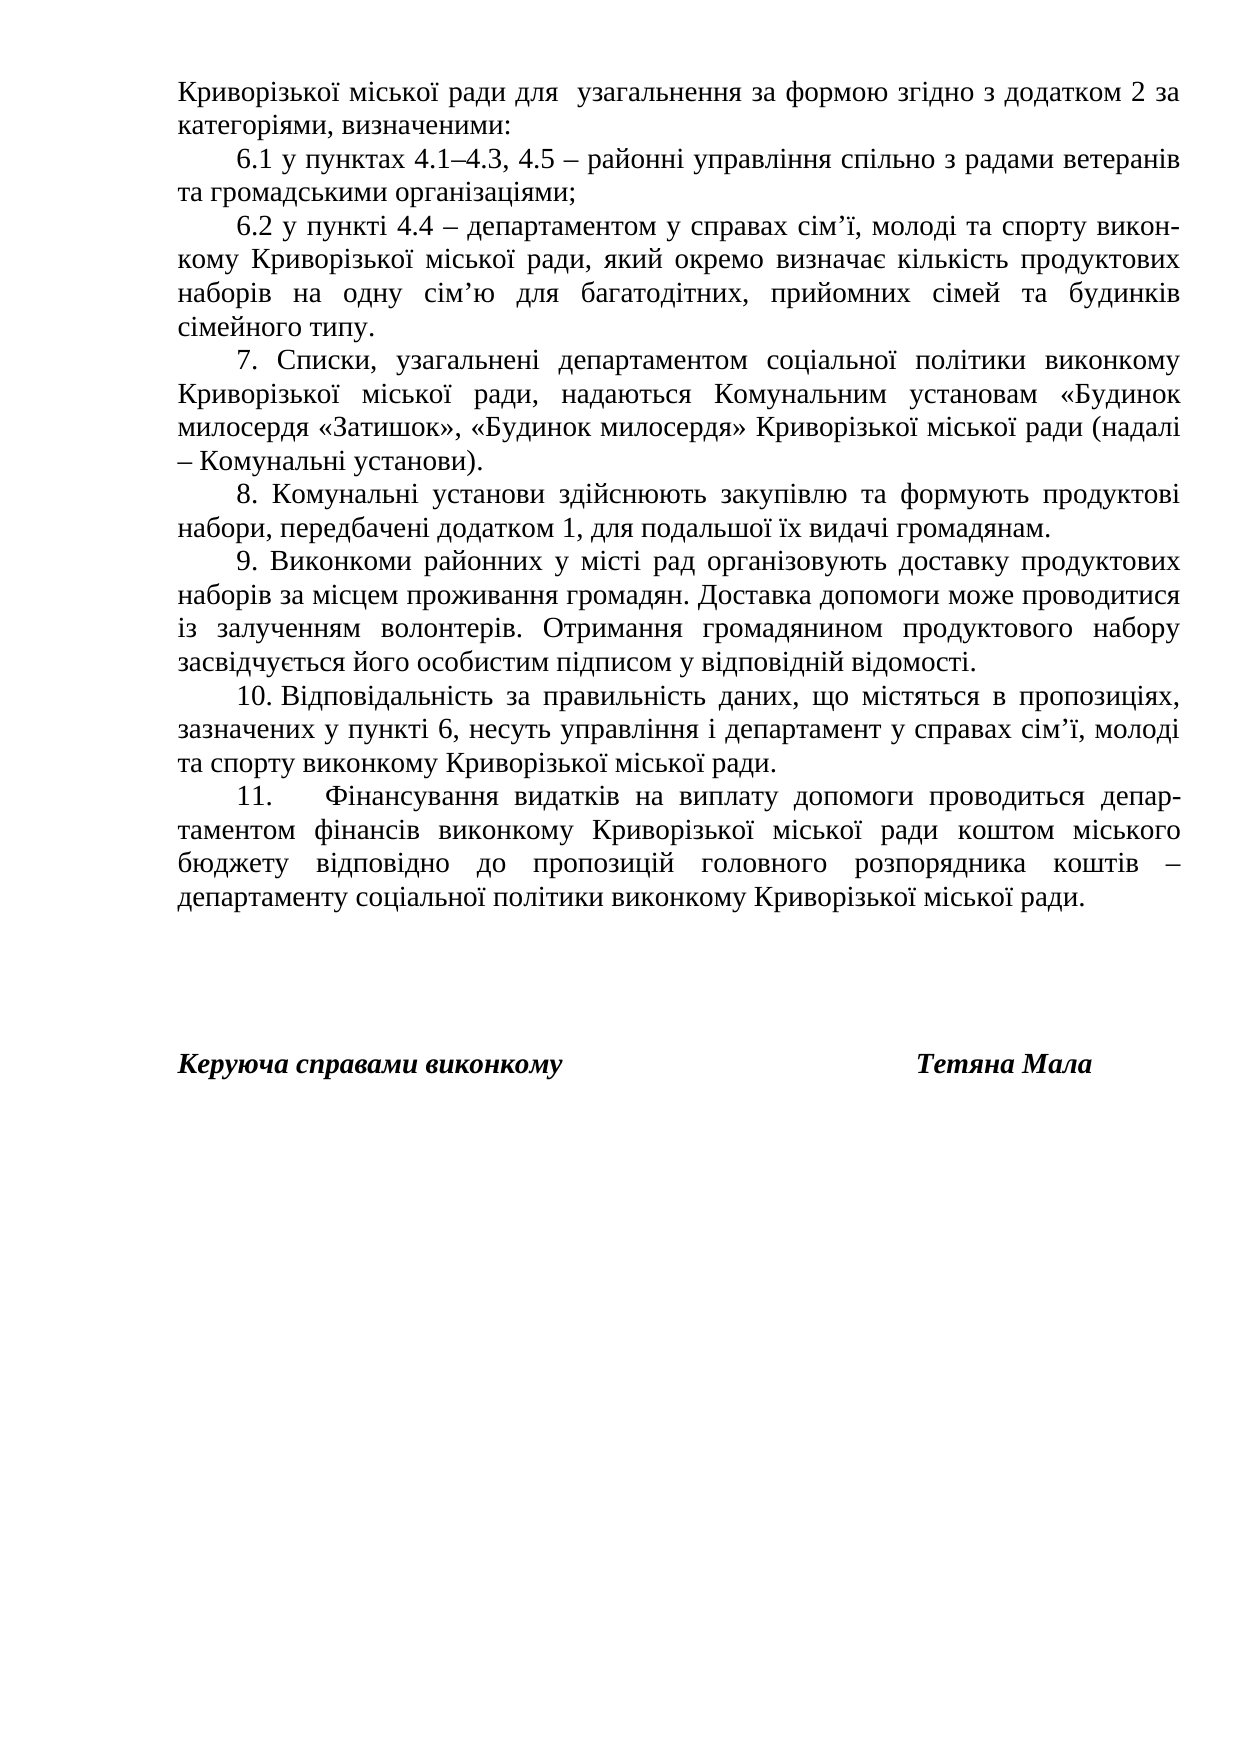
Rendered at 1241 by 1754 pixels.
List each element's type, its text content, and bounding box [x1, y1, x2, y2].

list 7. Списки, узагальнені департаментом соціальної політики виконкому Криворізької міської ради, надаються Комунальним установам «Будинок милосердя «Затишок», «Будинок милосердя» Криворізької міської ради (надалі – Комунальні установи). [177, 342, 1181, 476]
list Фінансування видатків на виплату допомоги проводиться депар-таментом фінансів виконкому Криворізької міської ради коштом міського бюджету відповідно до пропозицій головного розпорядника коштів – департаменту соціальної політики виконкому Криворізької міської ради. [177, 778, 1181, 912]
text 9. Виконкоми районних у місті рад організовують доставку продуктових наборів за місцем проживання громадян. Доставка допомоги може проводитися із залученням волонтерів. Отримання громадянином продуктового набору засвідчується його особистим підписом у відповідній відомості. [177, 543, 1181, 678]
list 8. Комунальні установи здійснюють закупівлю та формують продуктові набори, передбачені додатком 1, для подальшої їх видачі громадянам. [177, 476, 1181, 543]
text 6.1 у пунктах 4.1–4.3, 4.5 – районні управління спільно з радами ветеранів та громадськими організаціями; [177, 141, 1181, 208]
list Відповідальність за правильність даних, що містяться в пропозиціях, зазначених у пункті 6, несуть управління і департамент у справах сім’ї, молоді та спорту виконкому Криворізької міської ради. [177, 678, 1181, 778]
text Керуюча справами виконкому Тетяна Мала [177, 1047, 1181, 1080]
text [177, 74, 1181, 141]
text 6.2 у пункті 4.4 – департаментом у справах сім’ї, молоді та спорту викон-кому Криворізької міської ради, який окремо визначає кількість продуктових наборів на одну сім’ю для багатодітних, прийомних сімей та будинків сімейного типу. [177, 208, 1181, 342]
